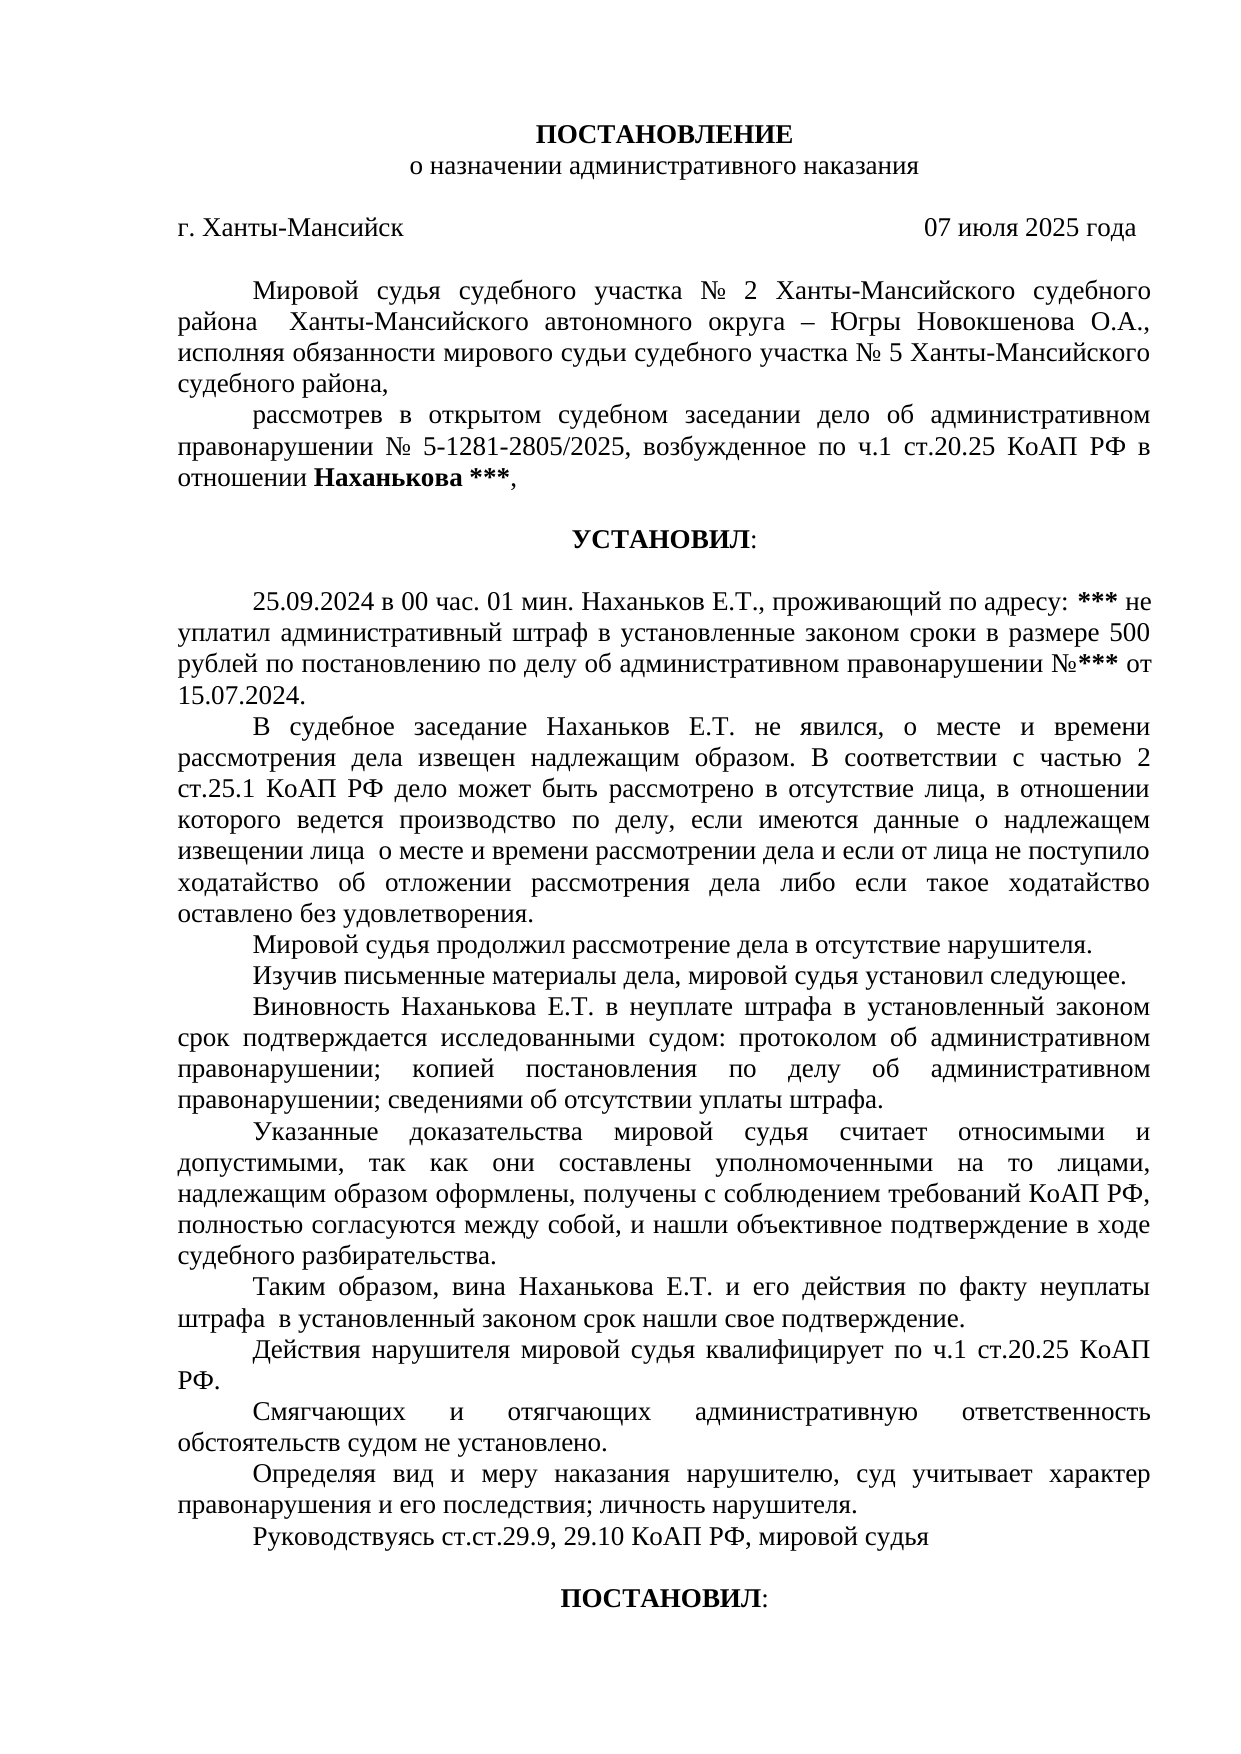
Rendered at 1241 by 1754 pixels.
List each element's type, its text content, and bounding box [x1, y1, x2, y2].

text Изучив письменные материалы дела, мировой судья установил следующее. [177, 959, 1152, 990]
text ПОСТАНОВИЛ: [177, 1582, 1152, 1613]
text УСТАНОВИЛ: [177, 523, 1152, 554]
text г. Ханты-Мансийск 07 июля 2025 года [177, 212, 1152, 243]
text о назначении административного наказания [177, 149, 1152, 180]
text 25.09.2024 в 00 час. 01 мин. Наханьков Е.Т., проживающий по адресу: *** не уплатил административный штраф в установленные законом сроки в размере 500 рублей по постановлению по делу об административном правонарушении №*** от 15.07.2024. [177, 585, 1152, 710]
text Указанные доказательства мировой судья считает относимыми и допустимыми, так как они составлены уполномоченными на то лицами, надлежащим образом оформлены, получены с соблюдением требований КоАП РФ, полностью согласуются между собой, и нашли объективное подтверждение в ходе судебного разбирательства. [177, 1115, 1152, 1271]
text рассмотрев в открытом судебном заседании дело об административном правонарушении № 5-1281-2805/2025, возбужденное по ч.1 ст.20.25 КоАП РФ в отношении Наханькова ***, [177, 398, 1152, 492]
text В судебное заседание Наханьков Е.Т. не явился, о месте и времени рассмотрения дела извещен надлежащим образом. В соответствии с частью 2 ст.25.1 КоАП РФ дело может быть рассмотрено в отсутствие лица, в отношении которого ведется производство по делу, если имеются данные о надлежащем извещении лица о месте и времени рассмотрении дела и если от лица не поступило ходатайство об отложении рассмотрения дела либо если такое ходатайство оставлено без удовлетворения. [177, 710, 1152, 928]
text Руководствуясь ст.ст.29.9, 29.10 КоАП РФ, мировой судья [177, 1520, 1152, 1551]
text Мировой судья продолжил рассмотрение дела в отсутствие нарушителя. [177, 928, 1152, 959]
title ПОСТАНОВЛЕНИЕ [177, 118, 1152, 149]
text Таким образом, вина Наханькова Е.Т. и его действия по факту неуплаты штрафа в установленный законом срок нашли свое подтверждение. [177, 1271, 1152, 1333]
text Мировой судья судебного участка № 2 Ханты-Мансийского судебного района Ханты-Мансийского автономного округа – Югры Новокшенова О.А., исполняя обязанности мирового судьи судебного участка № 5 Ханты-Мансийского судебного района, [177, 274, 1152, 398]
text Виновность Наханькова Е.Т. в неуплате штрафа в установленный законом срок подтверждается исследованными судом: протоколом об административном правонарушении; копией постановления по делу об административном правонарушении; сведениями об отсутствии уплаты штрафа. [177, 990, 1152, 1115]
text Действия нарушителя мировой судья квалифицирует по ч.1 ст.20.25 КоАП РФ. [177, 1333, 1152, 1395]
text Смягчающих и отягчающих административную ответственность обстоятельств судом не установлено. [177, 1395, 1152, 1457]
text Определяя вид и меру наказания нарушителю, суд учитывает характер правонарушения и его последствия; личность нарушителя. [177, 1457, 1152, 1520]
